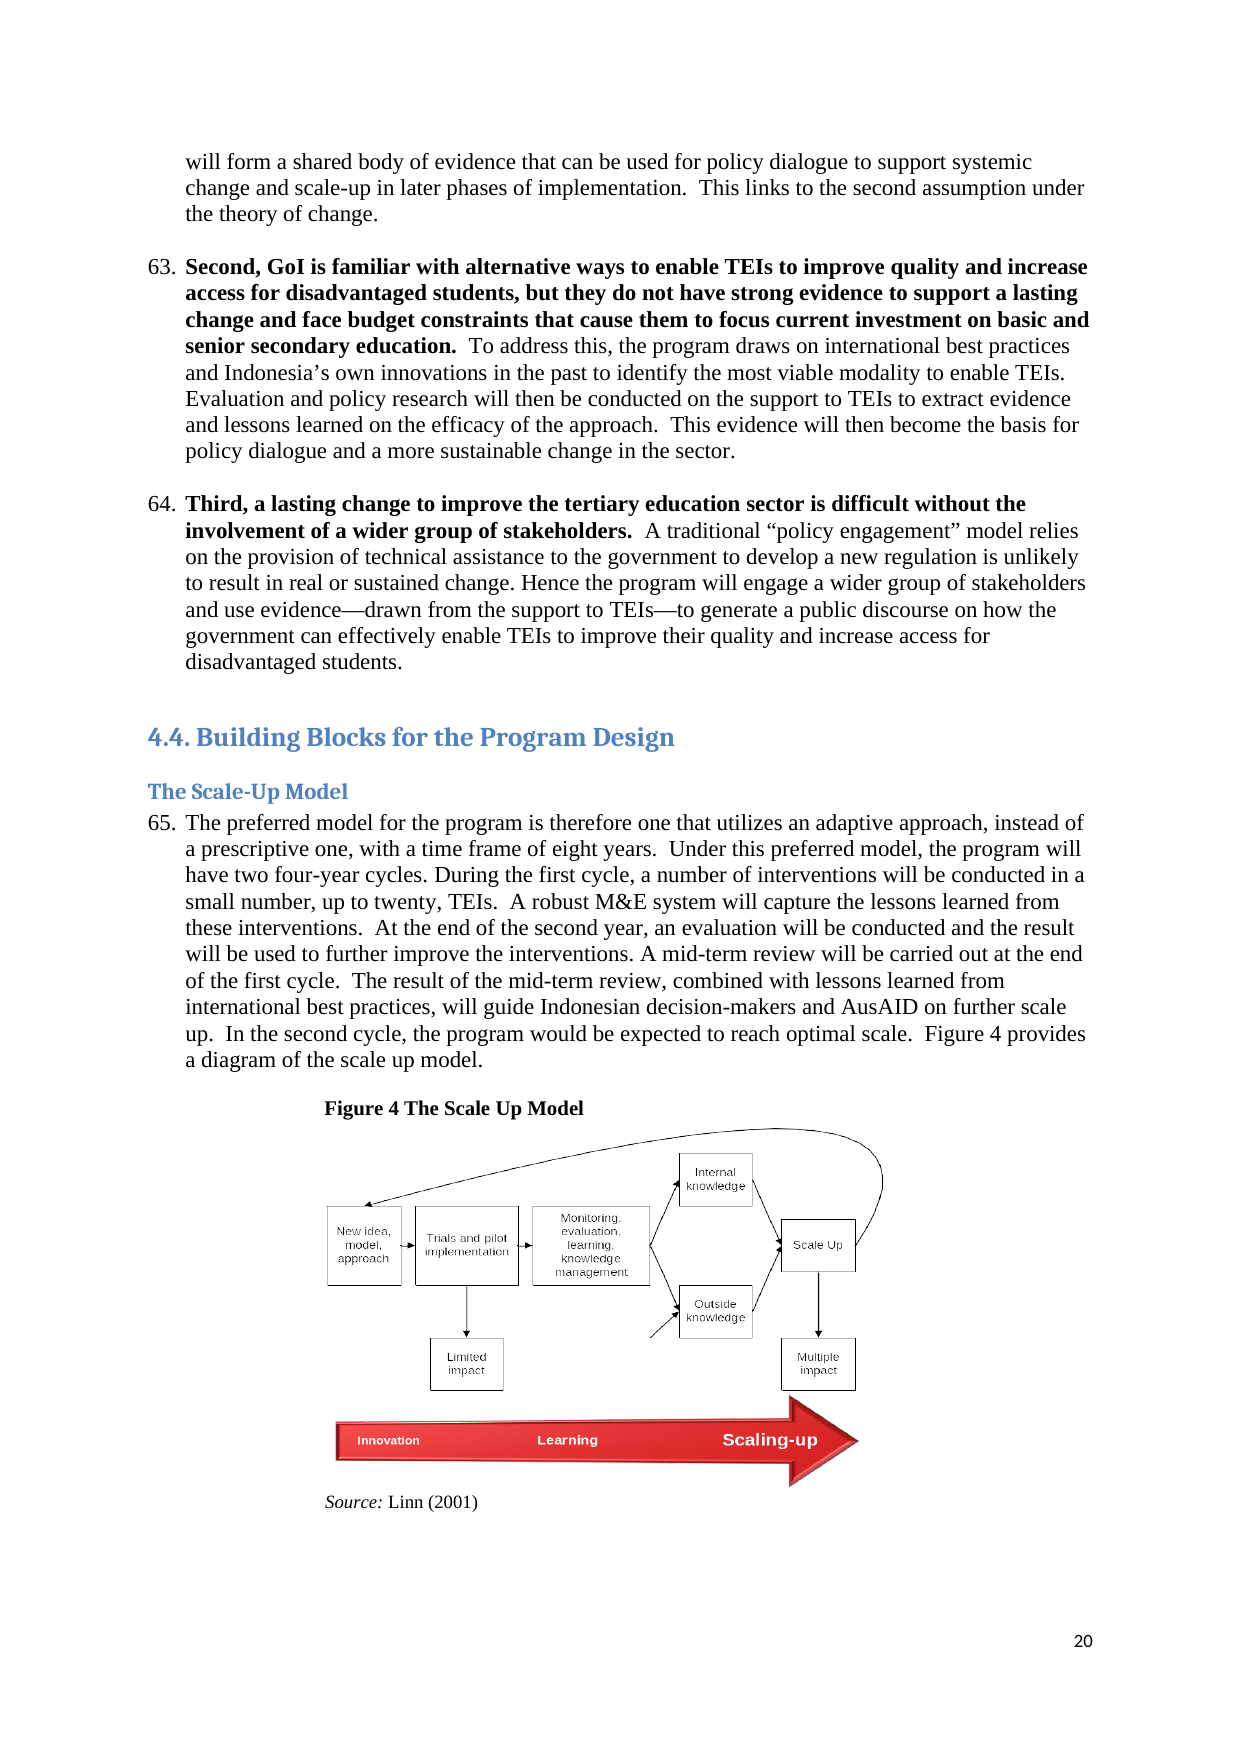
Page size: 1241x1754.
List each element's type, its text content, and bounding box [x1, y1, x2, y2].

list Second, GoI is familiar with alternative ways to enable TEIs to improve quality and increase access for disadvantaged students, but they do not have strong evidence to support a lasting change and face budget constraints that cause them to focus current investment on basic and senior secondary education. To address this, the program draws on international best practices and Indonesia’s own innovations in the past to identify the most viable modality to enable TEIs. Evaluation and policy research will then be conducted on the support to TEIs to extract evidence and lessons learned on the efficacy of the approach. This evidence will then become the basis for policy dialogue and a more sustainable change in the sector. [148, 253, 1092, 464]
subtitle 4.4. Building Blocks for the Program Design [148, 722, 1092, 753]
list The preferred model for the program is therefore one that utilizes an adaptive approach, instead of a prescriptive one, with a time frame of eight years. Under this preferred model, the program will have two four-year cycles. During the first cycle, a number of interventions will be conducted in a small number, up to twenty, TEIs. A robust M&E system will capture the lessons learned from these interventions. At the end of the second year, an evaluation will be conducted and the result will be used to further improve the interventions. A mid-term review will be carried out at the end of the first cycle. The result of the mid-term review, combined with lessons learned from international best practices, will guide Indonesian decision-makers and AusAID on further scale up. In the second cycle, the program would be expected to reach optimal scale. Figure 4 provides a diagram of the scale up model. [148, 809, 1092, 1072]
list Third, a lasting change to improve the tertiary education sector is difficult without the involvement of a wider group of stakeholders. A traditional “policy engagement” model relies on the provision of technical assistance to the government to develop a new regulation is unlikely to result in real or sustained change. Hence the program will engage a wider group of stakeholders and use evidence—drawn from the support to TEIs—to generate a public discourse on how the government can effectively enable TEIs to improve their quality and increase access for disadvantaged students. [148, 490, 1092, 675]
text Figure 4 The Scale Up Model [324, 1096, 940, 1120]
subtitle The Scale-Up Model [148, 778, 1092, 805]
text Source: Linn (2001) [325, 1491, 1092, 1513]
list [148, 148, 1092, 227]
